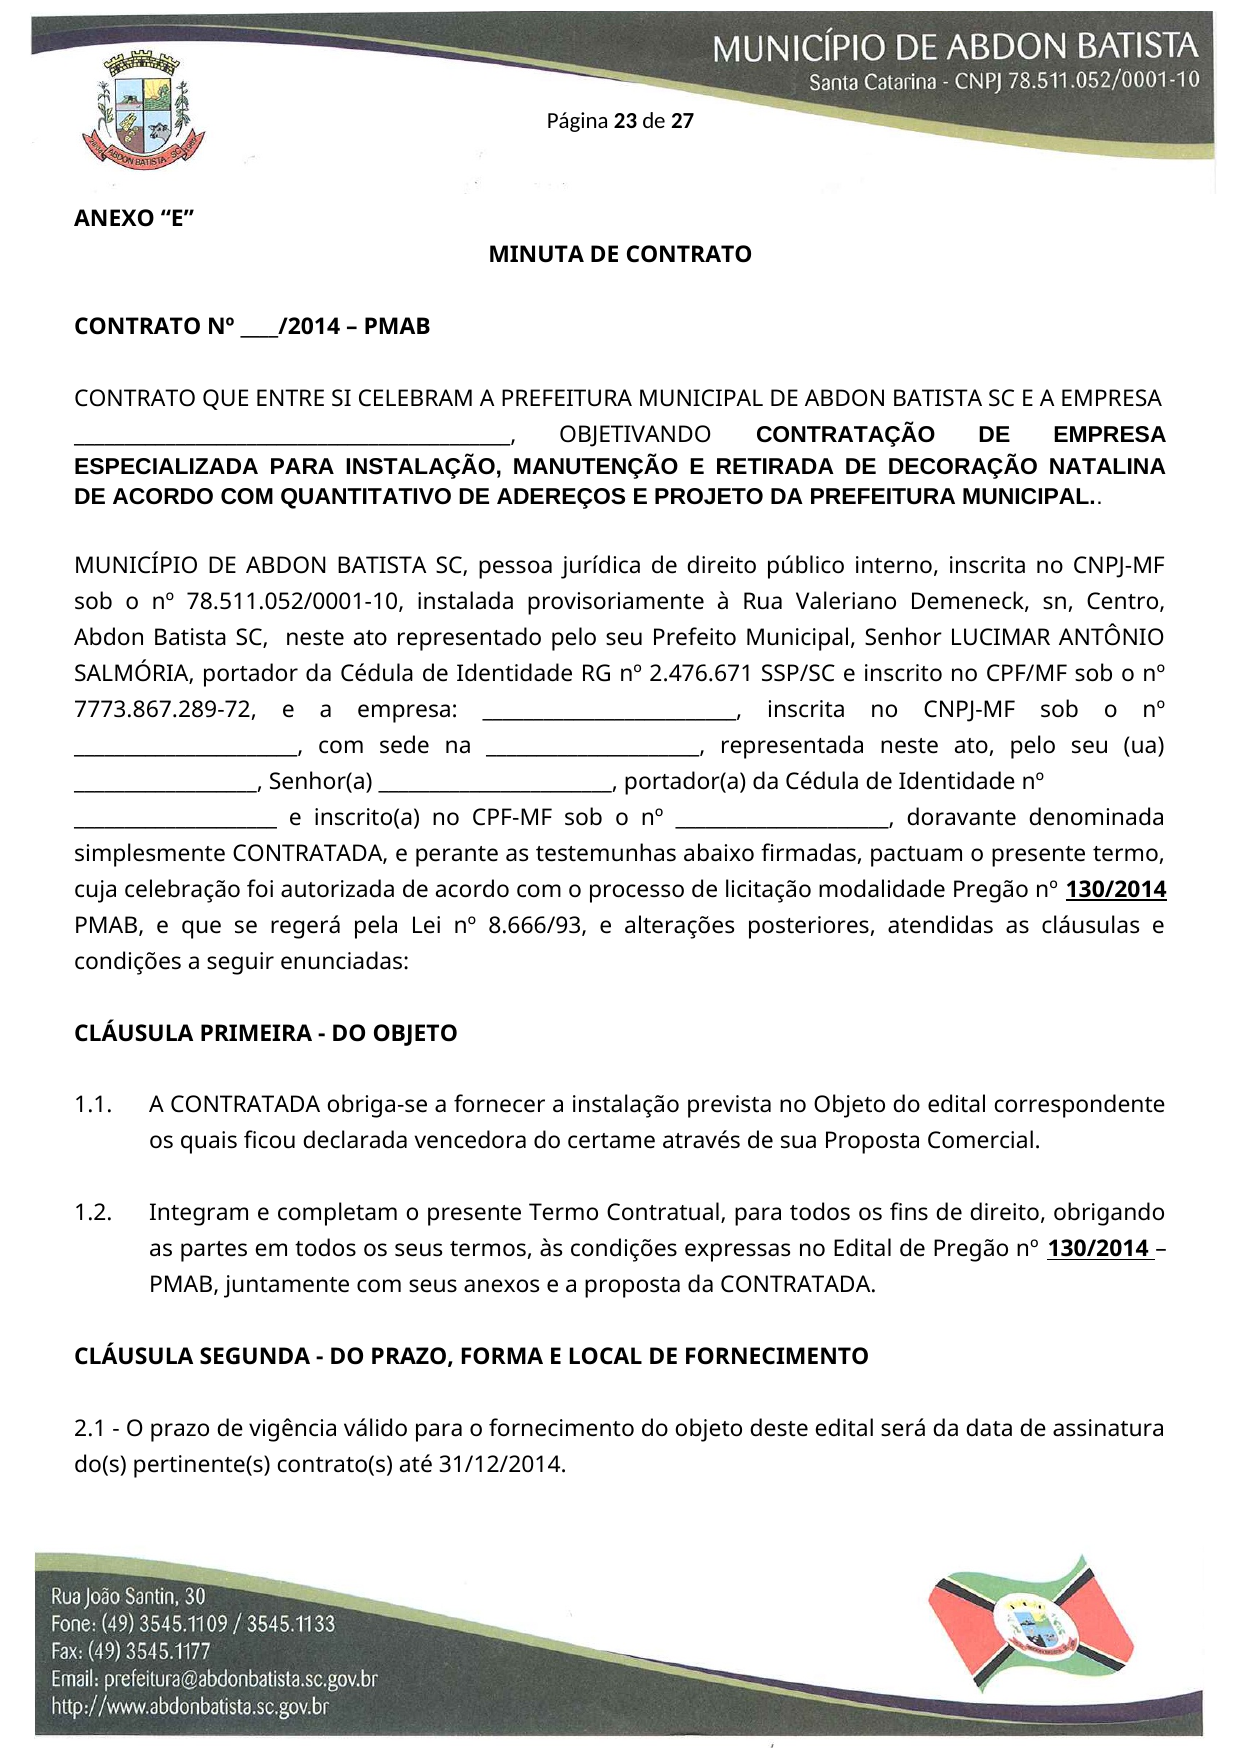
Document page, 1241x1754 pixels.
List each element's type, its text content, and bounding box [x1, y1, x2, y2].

list Integram e completam o presente Termo Contratual, para todos os fins de direito, obrigando as partes em todos os seus termos, às condições expressas no Edital de Pregão nº 130/2014 – PMAB, juntamente com seus anexos e a proposta da CONTRATADA. [74, 1196, 1167, 1299]
picture [29, 11, 1218, 194]
text CLÁUSULA PRIMEIRA - DO OBJETO [74, 1016, 1167, 1048]
text CONTRATO QUE ENTRE SI CELEBRAM A PREFEITURA MUNICIPAL DE ABDON BATISTA SC E A EMPRESA [74, 382, 1167, 413]
text (Preço máximo: 35.000,00 (trinta e cinco mil reais) ANEXO “E” [74, 202, 1167, 233]
text ____________________ e inscrito(a) no CPF-MF sob o nº _____________________, doravante denominada simplesmente CONTRATADA, e perante as testemunhas abaixo firmadas, pactuam o presente termo, cuja celebração foi autorizada de acordo com o processo de licitação modalidade Pregão nº 130/2014 PMAB, e que se regerá pela Lei nº 8.666/93, e alterações posteriores, atendidas as cláusulas e condições a seguir enunciadas: [74, 801, 1167, 976]
text MUNICÍPIO DE ABDON BATISTA SC, pessoa jurídica de direito público interno, inscrita no CNPJ-MF sob o nº 78.511.052/0001-10, instalada provisoriamente à Rua Valeriano Demeneck, sn, Centro, Abdon Batista SC, neste ato representado pelo seu Prefeito Municipal, Senhor LUCIMAR ANTÔNIO SALMÓRIA, portador da Cédula de Identidade RG nº 2.476.671 SSP/SC e inscrito no CPF/MF sob o nº 7773.867.289-72, e a empresa: _________________________, inscrita no CNPJ-MF sob o nº ______________________, com sede na _____________________, representada neste ato, pelo seu (ua) __________________, Senhor(a) _______________________, portador(a) da Cédula de Identidade nº [74, 549, 1167, 796]
text CONTRATO Nº ____/2014 – PMAB [74, 310, 1167, 341]
text 2.1 - O prazo de vigência válido para o fornecimento do objeto deste edital será da data de assinatura do(s) pertinente(s) contrato(s) até 31/12/2014. [74, 1412, 1167, 1479]
text MINUTA DE CONTRATO [74, 238, 1167, 269]
list A CONTRATADA obriga-se a fornecer a instalação prevista no Objeto do edital correspondente os quais ficou declarada vencedora do certame através de sua Proposta Comercial. [74, 1088, 1167, 1156]
text ___________________________________________, OBJETIVANDO CONTRATAÇÃO DE EMPRESA ESPECIALIZADA PARA INSTALAÇÃO, MANUTENÇÃO E RETIRADA DE DECORAÇÃO NATALINA DE ACORDO COM QUANTITATIVO DE ADEREÇOS E PROJETO DA PREFEITURA MUNICIPAL.. [74, 418, 1167, 509]
text CLÁUSULA SEGUNDA - DO PRAZO, FORMA E LOCAL DE FORNECIMENTO [74, 1340, 1167, 1371]
picture [34, 1541, 1206, 1748]
